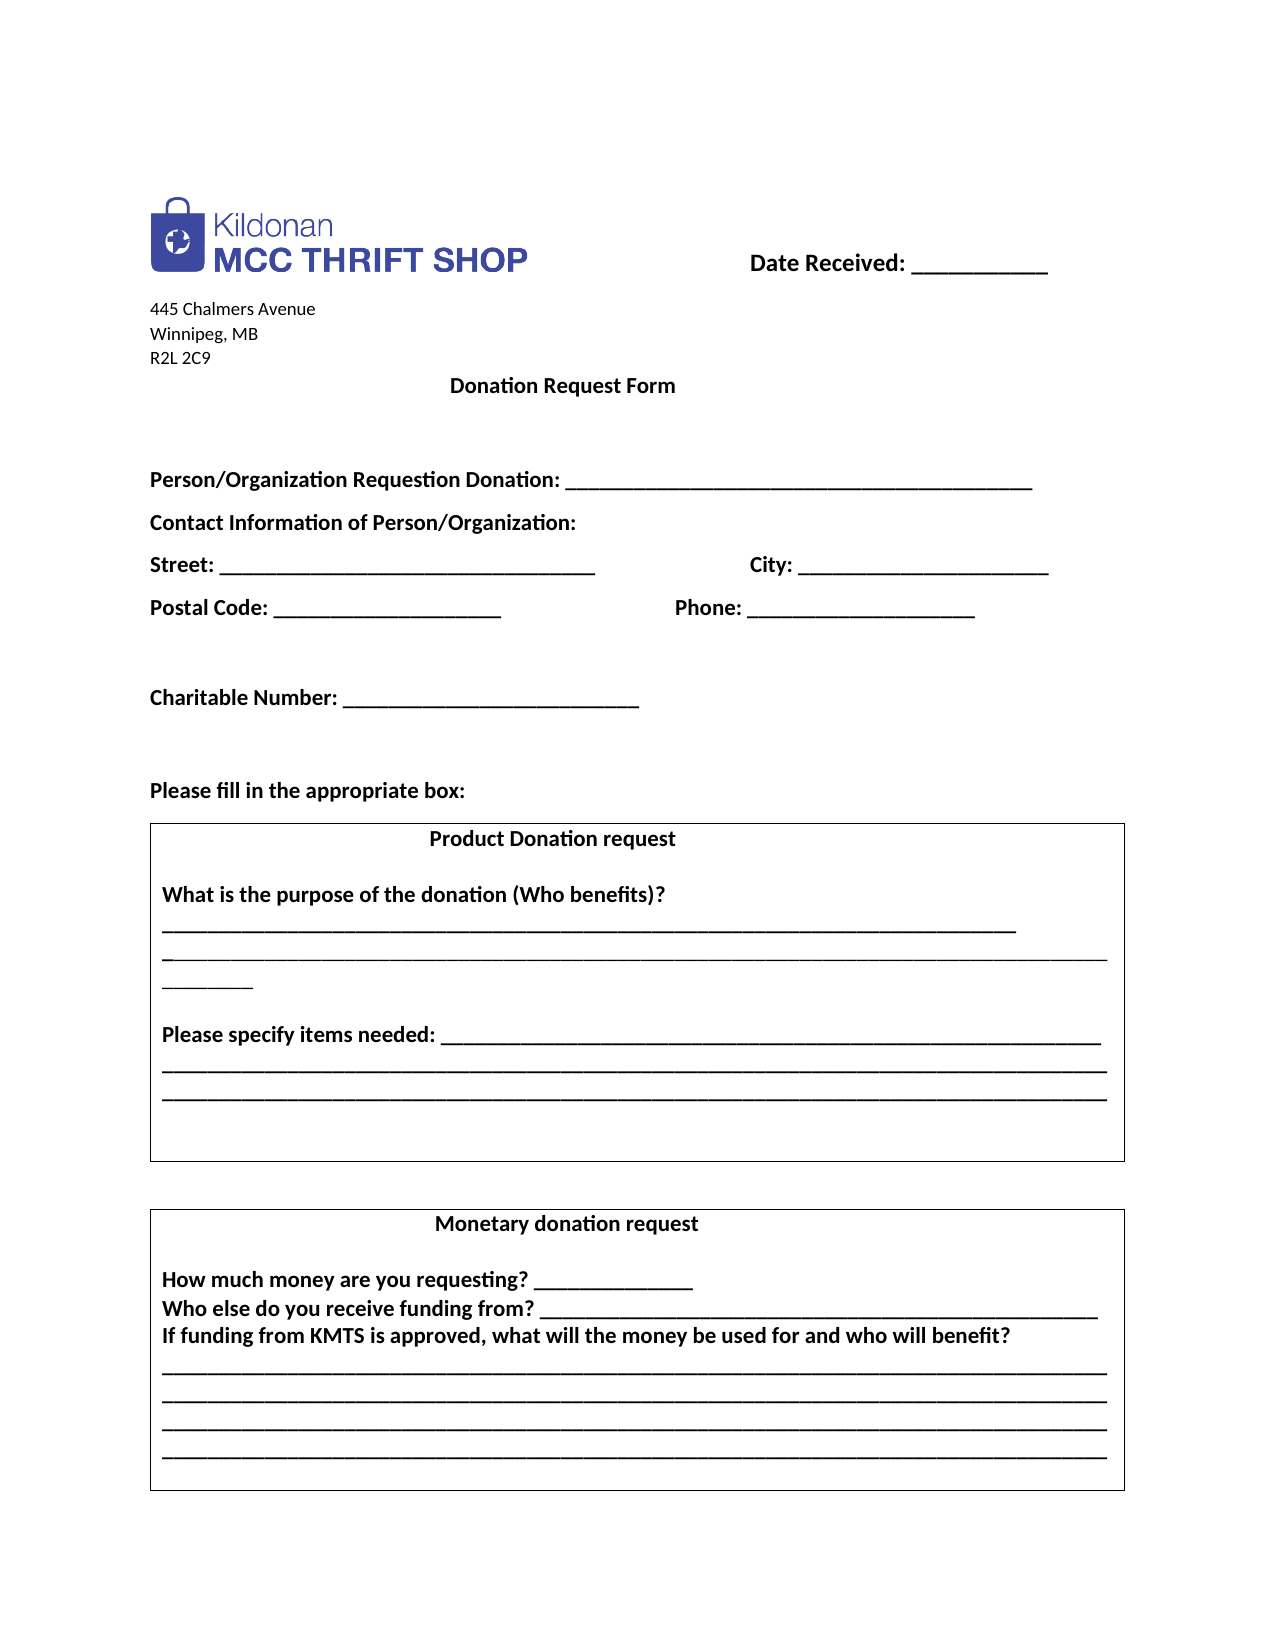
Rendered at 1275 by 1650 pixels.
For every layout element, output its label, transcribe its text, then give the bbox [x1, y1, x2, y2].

text R2L 2C9 [150, 347, 1125, 369]
text Person/Organization Requestion Donation: _________________________________________ [150, 465, 1125, 493]
text Donation Request Form [150, 371, 1125, 399]
text Postal Code: ____________________ Phone: ____________________ [150, 593, 1125, 621]
text Charitable Number: __________________________ [150, 683, 1125, 711]
table_header Product Donation request What is the purpose of the donation (Who benefits)? ______________________________________________________________________________________________________________________________________________________________________ Please specify items needed: __________________________________________________________ ______________________________________________________________________________________________________________________________________________________________________ [151, 824, 1124, 1161]
text Please fill in the appropriate box: [150, 776, 1125, 804]
text Winnipeg, MB [150, 322, 1125, 345]
picture [150, 196, 534, 272]
text Contact Information of Person/Organization: [150, 508, 1125, 536]
text 445 Chalmers Avenue [150, 297, 1125, 320]
text Street: _________________________________ City: ______________________ [150, 550, 1125, 578]
table_header Monetary donation request How much money are you requesting? ______________ Who else do you receive funding from? _________________________________________________ If funding from KMTS is approved, what will the money be used for and who will benefit? _________________________________________________________________________________________________________________________________________________________________________________________________________________________________________________________ ___________________________________________________________________________________ [151, 1210, 1124, 1490]
